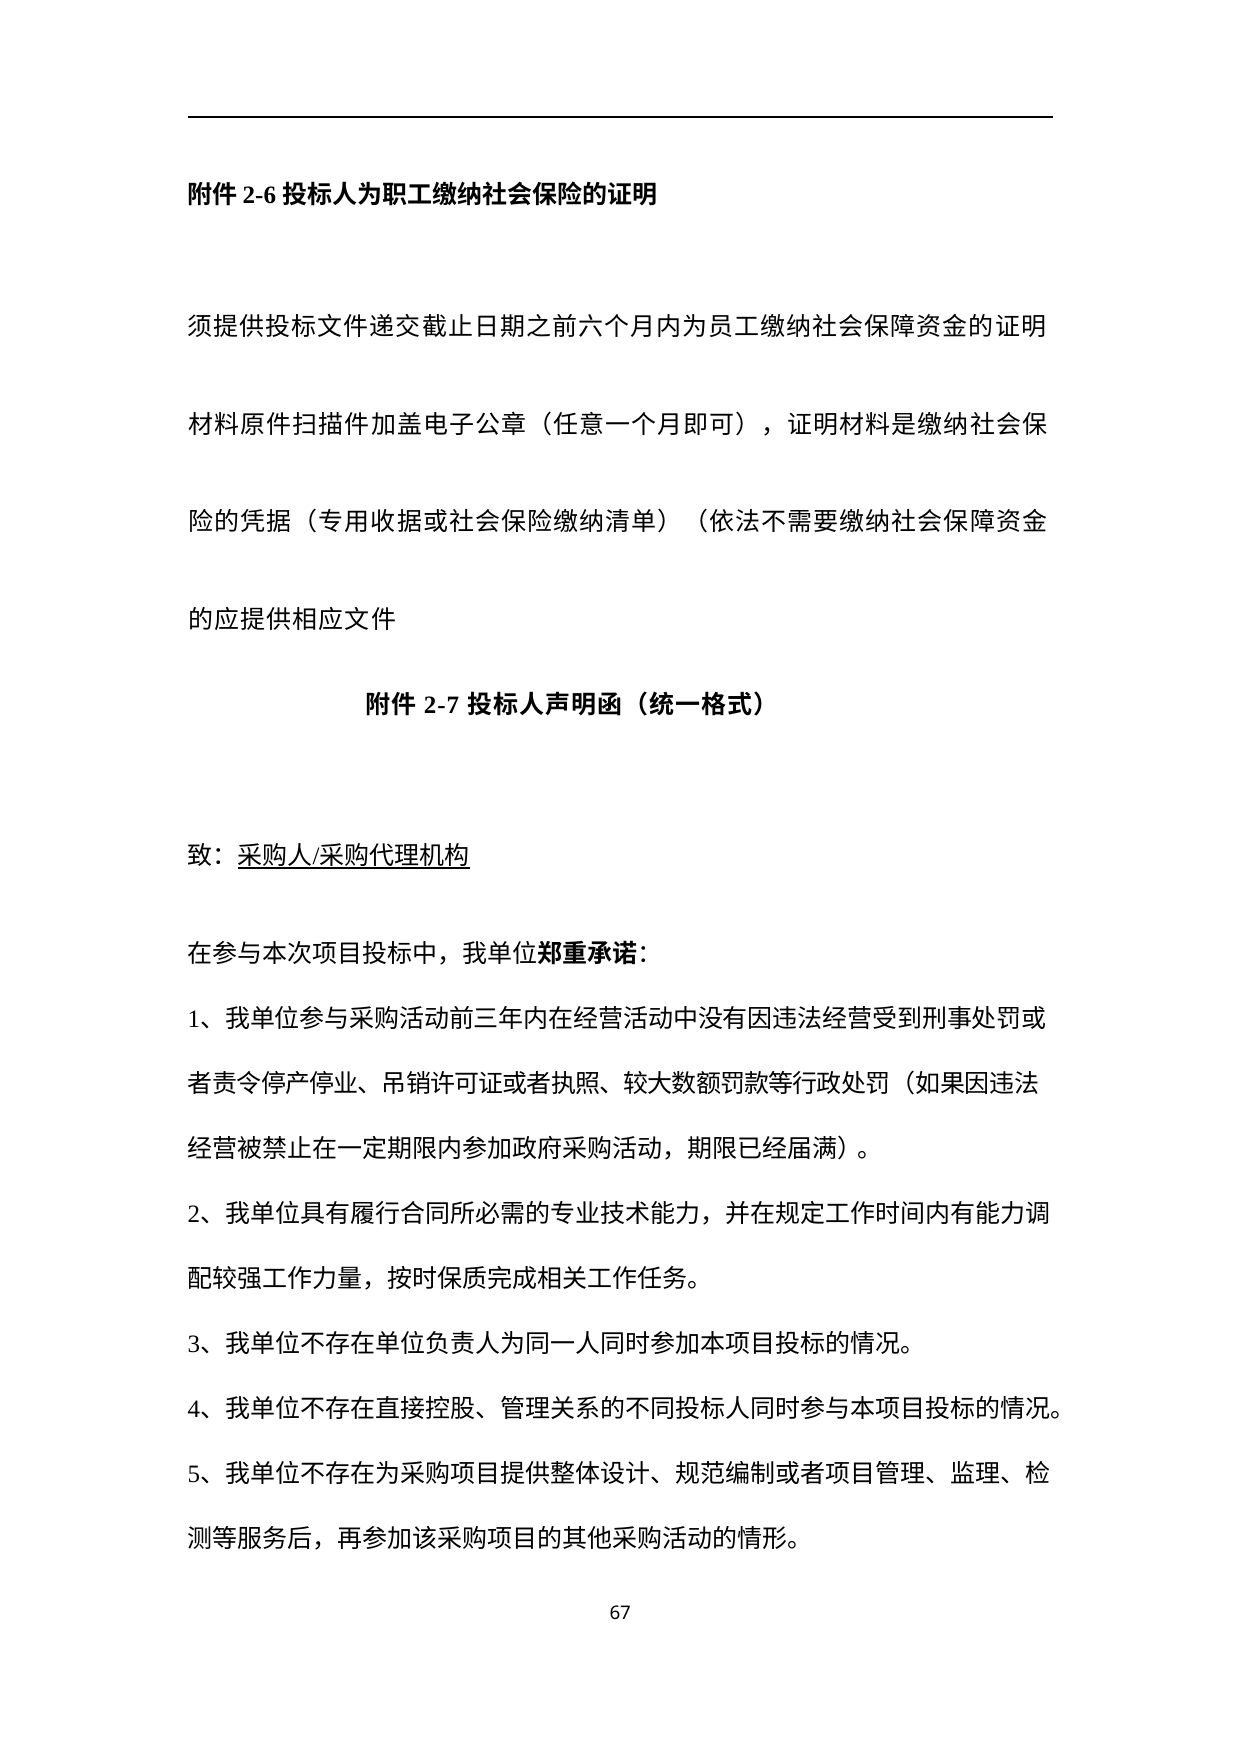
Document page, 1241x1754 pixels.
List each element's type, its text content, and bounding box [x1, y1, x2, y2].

text 在参与本次项目投标中，我单位郑重承诺： [187, 919, 1053, 984]
text 须提供投标文件递交截止日期之前六个月内为员工缴纳社会保障资金的证明材料原件扫描件加盖电子公章（任意一个月即可），证明材料是缴纳社会保险的凭据（专用收据或社会保险缴纳清单）（依法不需要缴纳社会保障资金的应提供相应文件 [187, 292, 1053, 650]
text 5、我单位不存在为采购项目提供整体设计、规范编制或者项目管理、监理、检测等服务后，再参加该采购项目的其他采购活动的情形。 [187, 1439, 1053, 1569]
text 1、我单位参与采购活动前三年内在经营活动中没有因违法经营受到刑事处罚或者责令停产停业、吊销许可证或者执照、较大数额罚款等行政处罚（如果因违法经营被禁止在一定期限内参加政府采购活动，期限已经届满）。 [187, 984, 1053, 1179]
text 附件 2-7 投标人声明函（统一格式） [365, 671, 1053, 736]
text 附件2-6 投标人为职工缴纳社会保险的证明 [187, 160, 1053, 225]
text 4、我单位不存在直接控股、管理关系的不同投标人同时参与本项目投标的情况。 [187, 1374, 1053, 1439]
text 2、我单位具有履行合同所必需的专业技术能力，并在规定工作时间内有能力调配较强工作力量，按时保质完成相关工作任务。 [187, 1179, 1053, 1309]
text 致：采购人/采购代理机构 [187, 821, 1053, 886]
text 3、我单位不存在单位负责人为同一人同时参加本项目投标的情况。 [187, 1309, 1053, 1374]
